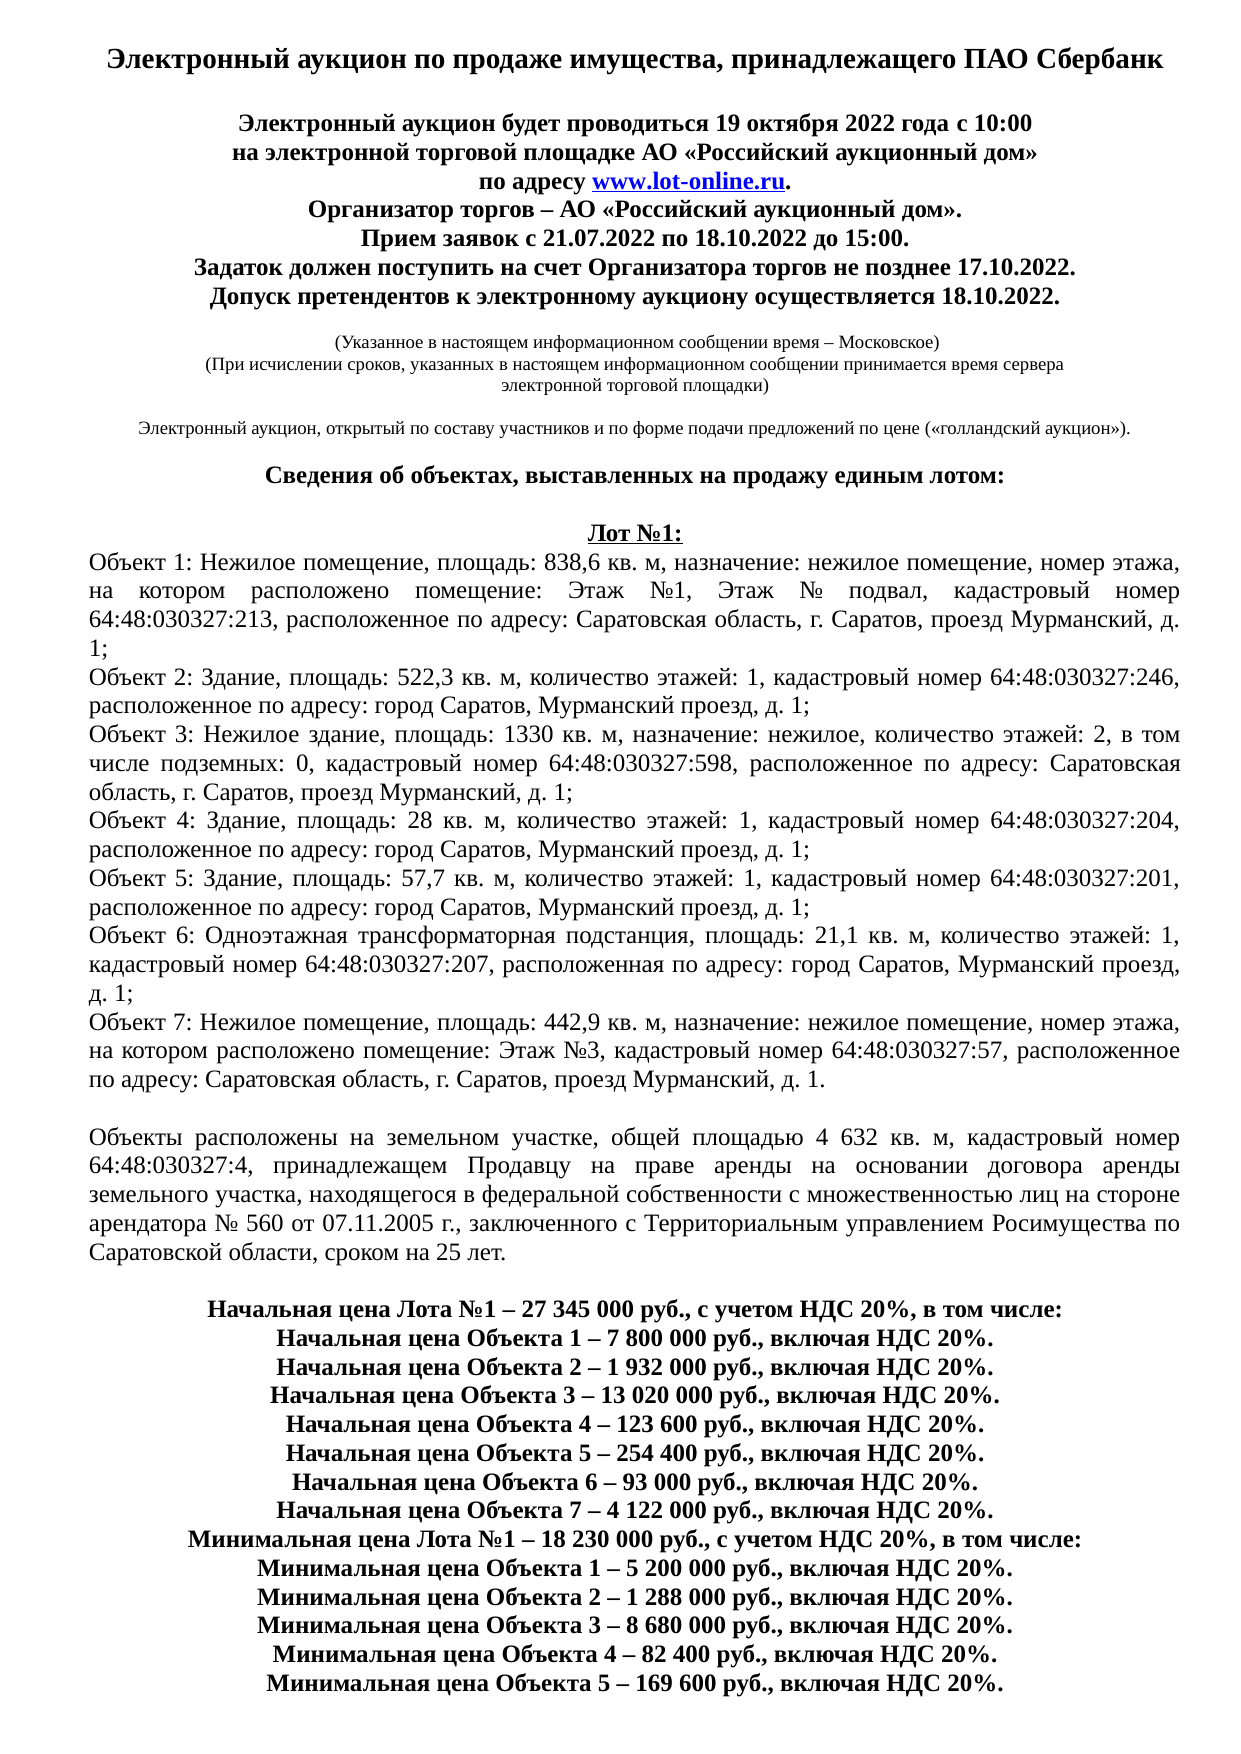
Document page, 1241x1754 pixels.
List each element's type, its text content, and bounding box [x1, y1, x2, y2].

text Минимальная цена Объекта 3 – 8 680 000 руб., включая НДС 20%. [89, 1610, 1181, 1639]
text Начальная цена Объекта 2 – 1 932 000 руб., включая НДС 20%. [89, 1352, 1181, 1380]
text Допуск претендентов к электронному аукциону осуществляется 18.10.2022. [89, 281, 1181, 309]
text Начальная цена Объекта 5 – 254 400 руб., включая НДС 20%. [89, 1438, 1181, 1467]
text Электронный аукцион, открытый по составу участников и по форме подачи предложений по цене («голландский аукцион»). [89, 417, 1181, 439]
text Прием заявок с 21.07.2022 по 18.10.2022 до 15:00. [89, 223, 1181, 252]
text Начальная цена Объекта 6 – 93 000 руб., включая НДС 20%. [89, 1467, 1181, 1495]
text Объект 6: Одноэтажная трансформаторная подстанция, площадь: 21,1 кв. м, количество этажей: 1, кадастровый номер 64:48:030327:207, расположенная по адресу: город Саратов, Мурманский проезд, д. 1; [89, 920, 1181, 1007]
text Объект 1: Нежилое помещение, площадь: 838,6 кв. м, назначение: нежилое помещение, номер этажа, на котором расположено помещение: Этаж №1, Этаж № подвал, кадастровый номер 64:48:030327:213, расположенное по адресу: Саратовская область, г. Саратов, проезд Мурманский, д. 1; [89, 547, 1181, 662]
text (При исчислении сроков, указанных в настоящем информационном сообщении принимается время сервера [89, 353, 1181, 374]
text по адресу www.lot-online.ru. [89, 166, 1181, 194]
text Начальная цена Объекта 4 – 123 600 руб., включая НДС 20%. [89, 1409, 1181, 1438]
text Минимальная цена Объекта 2 – 1 288 000 руб., включая НДС 20%. [89, 1582, 1181, 1610]
text на электронной торговой площадке АО «Российский аукционный дом» [89, 137, 1181, 166]
text Начальная цена Объекта 3 – 13 020 000 руб., включая НДС 20%. [89, 1380, 1181, 1409]
text Минимальная цена Объекта 4 – 82 400 руб., включая НДС 20%. [89, 1639, 1181, 1668]
text Объект 3: Нежилое здание, площадь: 1330 кв. м, назначение: нежилое, количество этажей: 2, в том числе подземных: 0, кадастровый номер 64:48:030327:598, расположенное по адресу: Саратовская область, г. Саратов, проезд Мурманский, д. 1; [89, 719, 1181, 805]
text Объекты расположены на земельном участке, общей площадью 4 632 кв. м, кадастровый номер 64:48:030327:4, принадлежащем Продавцу на праве аренды на основании договора аренды земельного участка, находящегося в федеральной собственности с множественностью лиц на стороне арендатора № 560 от 07.11.2005 г., заключенного с Территориальным управлением Росимущества по Саратовской области, сроком на 25 лет. [89, 1122, 1181, 1265]
text Лот №1: [89, 518, 1181, 547]
text электронной торговой площадки) [89, 374, 1181, 396]
text Объект 7: Нежилое помещение, площадь: 442,9 кв. м, назначение: нежилое помещение, номер этажа, на котором расположено помещение: Этаж №3, кадастровый номер 64:48:030327:57, расположенное по адресу: Саратовская область, г. Саратов, проезд Мурманский, д. 1. [89, 1007, 1181, 1093]
text Минимальная цена Объекта 5 – 169 600 руб., включая НДС 20%. [89, 1668, 1181, 1697]
text Электронный аукцион будет проводиться 19 октября 2022 года с 10:00 [89, 108, 1181, 137]
text Начальная цена Лота №1 – 27 345 000 руб., с учетом НДС 20%, в том числе: [89, 1294, 1181, 1323]
text Минимальная цена Объекта 1 – 5 200 000 руб., включая НДС 20%. [89, 1553, 1181, 1582]
text Задаток должен поступить на счет Организатора торгов не позднее 17.10.2022. [89, 252, 1181, 281]
text Начальная цена Объекта 1 – 7 800 000 руб., включая НДС 20%. [89, 1323, 1181, 1352]
text Электронный аукцион по продаже имущества, принадлежащего ПАО Сбербанк [89, 41, 1181, 75]
text Организатор торгов – АО «Российский аукционный дом». [89, 194, 1181, 223]
text Начальная цена Объекта 7 – 4 122 000 руб., включая НДС 20%. [89, 1495, 1181, 1524]
text Сведения об объектах, выставленных на продажу единым лотом: [89, 460, 1181, 489]
text (Указанное в настоящем информационном сообщении время – Московское) [89, 331, 1181, 353]
text Объект 2: Здание, площадь: 522,3 кв. м, количество этажей: 1, кадастровый номер 64:48:030327:246, расположенное по адресу: город Саратов, Мурманский проезд, д. 1; [89, 662, 1181, 719]
text Объект 4: Здание, площадь: 28 кв. м, количество этажей: 1, кадастровый номер 64:48:030327:204, расположенное по адресу: город Саратов, Мурманский проезд, д. 1; [89, 805, 1181, 863]
text Объект 5: Здание, площадь: 57,7 кв. м, количество этажей: 1, кадастровый номер 64:48:030327:201, расположенное по адресу: город Саратов, Мурманский проезд, д. 1; [89, 863, 1181, 920]
text Минимальная цена Лота №1 – 18 230 000 руб., с учетом НДС 20%, в том числе: [89, 1524, 1181, 1553]
